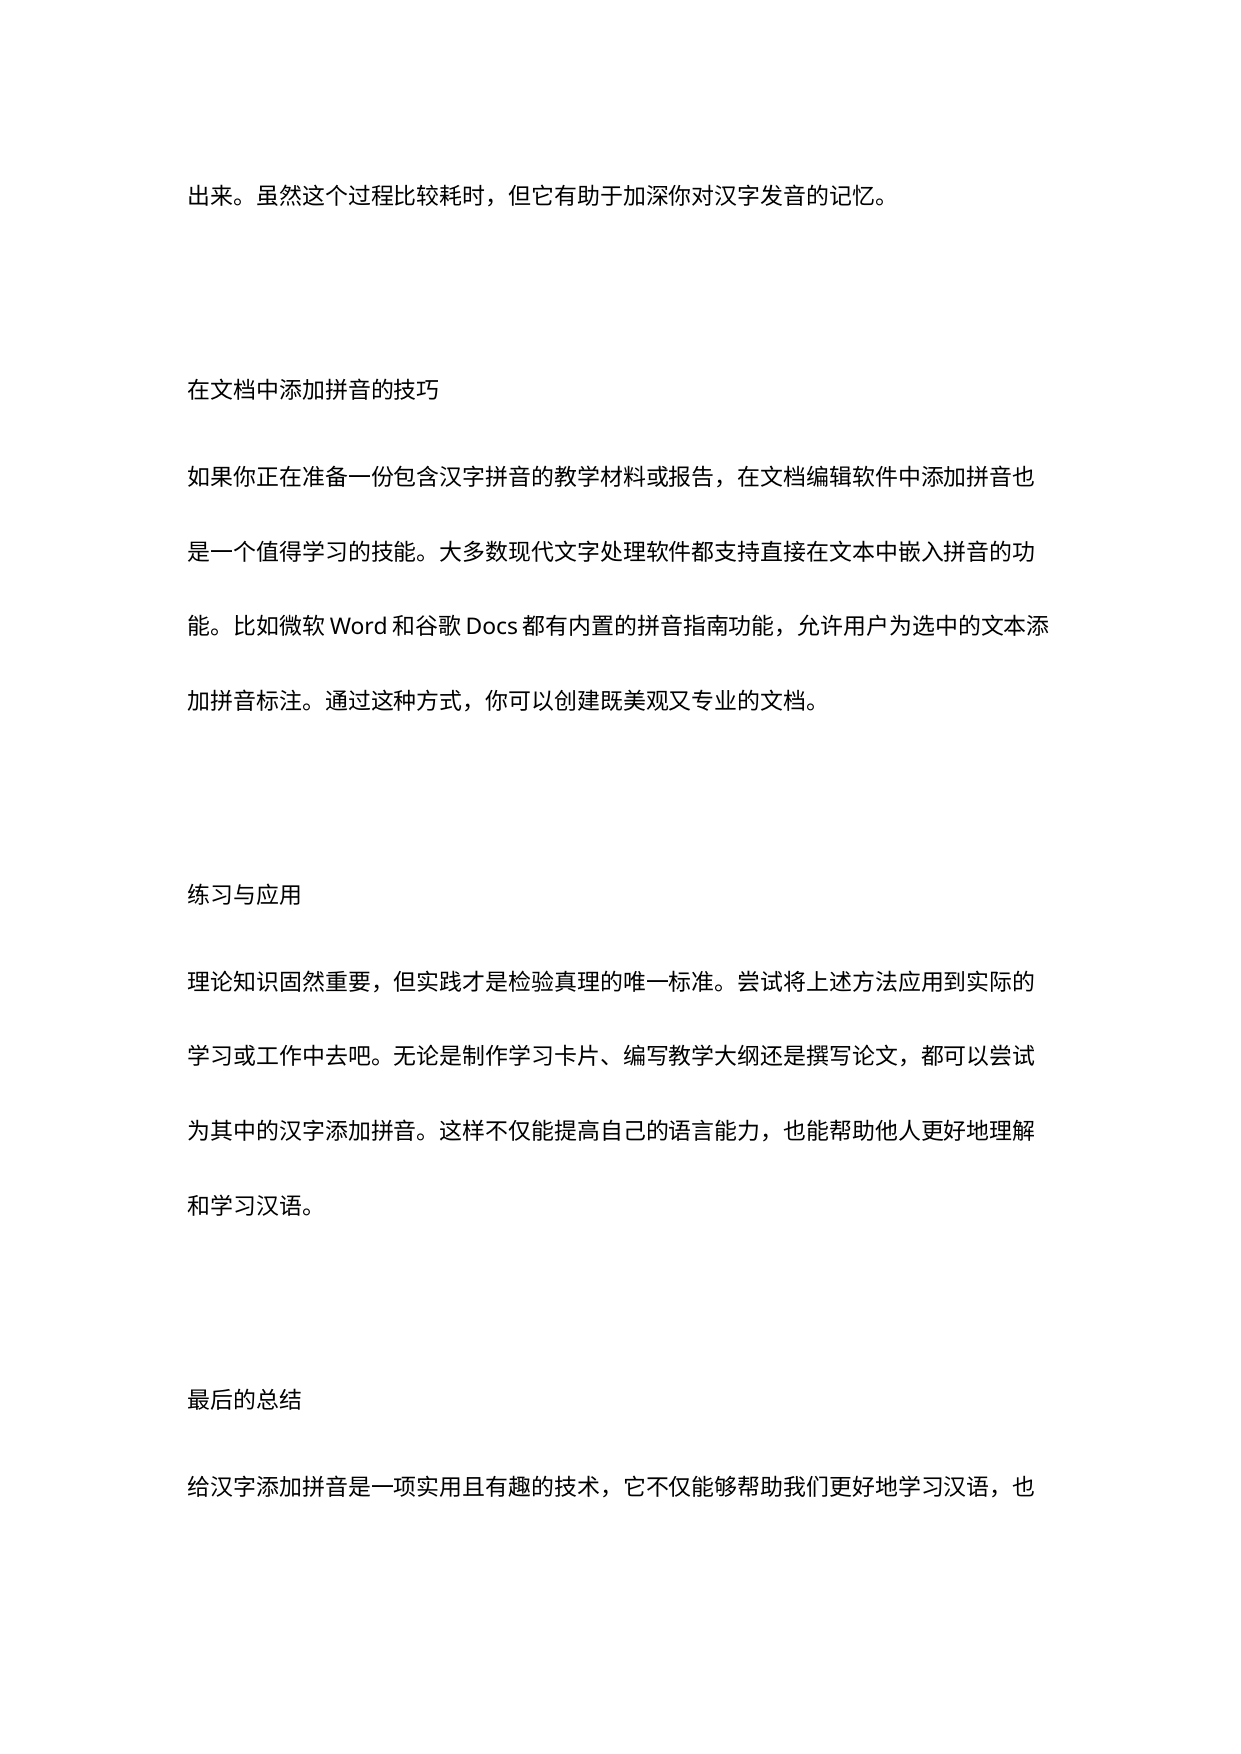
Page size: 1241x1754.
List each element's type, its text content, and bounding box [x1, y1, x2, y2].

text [187, 1453, 1053, 1518]
text 练习与应用 [187, 861, 1053, 926]
text 在文档中添加拼音的技巧 [187, 356, 1053, 421]
text 最后的总结 [187, 1366, 1053, 1431]
text 理论知识固然重要，但实践才是检验真理的唯一标准。尝试将上述方法应用到实际的学习或工作中去吧。无论是制作学习卡片、编写教学大纲还是撰写论文，都可以尝试为其中的汉字添加拼音。这样不仅能提高自己的语言能力，也能帮助他人更好地理解和学习汉语。 [187, 948, 1053, 1237]
text 如果你正在准备一份包含汉字拼音的教学材料或报告，在文档编辑软件中添加拼音也是一个值得学习的技能。大多数现代文字处理软件都支持直接在文本中嵌入拼音的功能。比如微软Word和谷歌Docs都有内置的拼音指南功能，允许用户为选中的文本添加拼音标注。通过这种方式，你可以创建既美观又专业的文档。 [187, 443, 1053, 732]
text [187, 162, 1053, 227]
